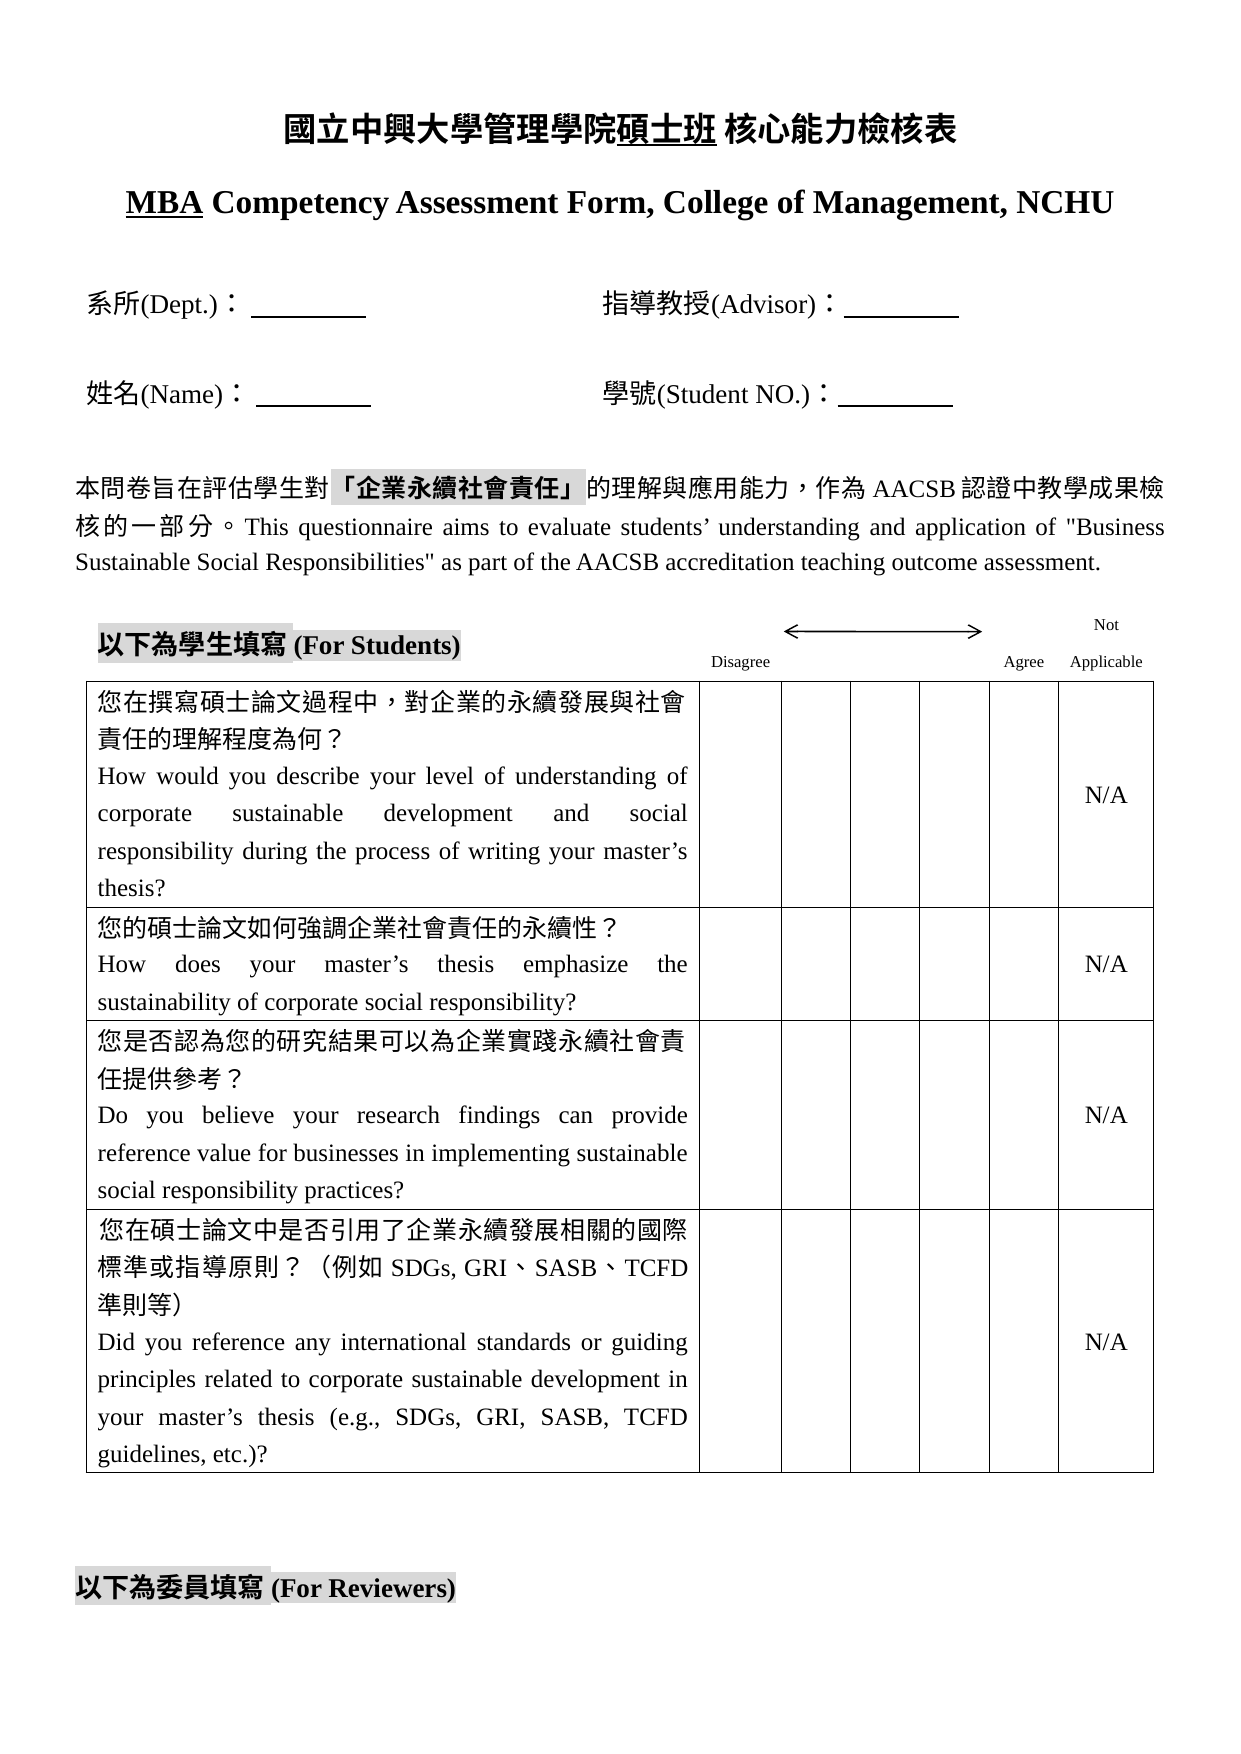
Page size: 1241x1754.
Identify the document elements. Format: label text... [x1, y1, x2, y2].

text 以下為委員填寫 (For Reviewers) [75, 1548, 1165, 1623]
table_cell 學號(Student NO.)： [591, 354, 1089, 443]
table_header [75, 606, 1165, 1511]
text 國立中興大學管理學院碩士班 核心能力檢核表 [75, 89, 1165, 164]
table_header 指導教授(Advisor)： [591, 265, 1089, 354]
table_header 系所(Dept.)： [75, 265, 591, 354]
text MBA Competency Assessment Form, College of Management, NCHU [75, 164, 1165, 239]
table_cell 姓名(Name)： [75, 354, 591, 443]
text 本問卷旨在評估學生對「企業永續社會責任」的理解與應用能力，作為AACSB認證中教學成果檢核的一部分。This questionnaire aims to evaluate students’ understanding and application of "Business Sustainable Social Responsibilities" as part of the AACSB accreditation teaching outcome assessment. [75, 468, 1165, 581]
